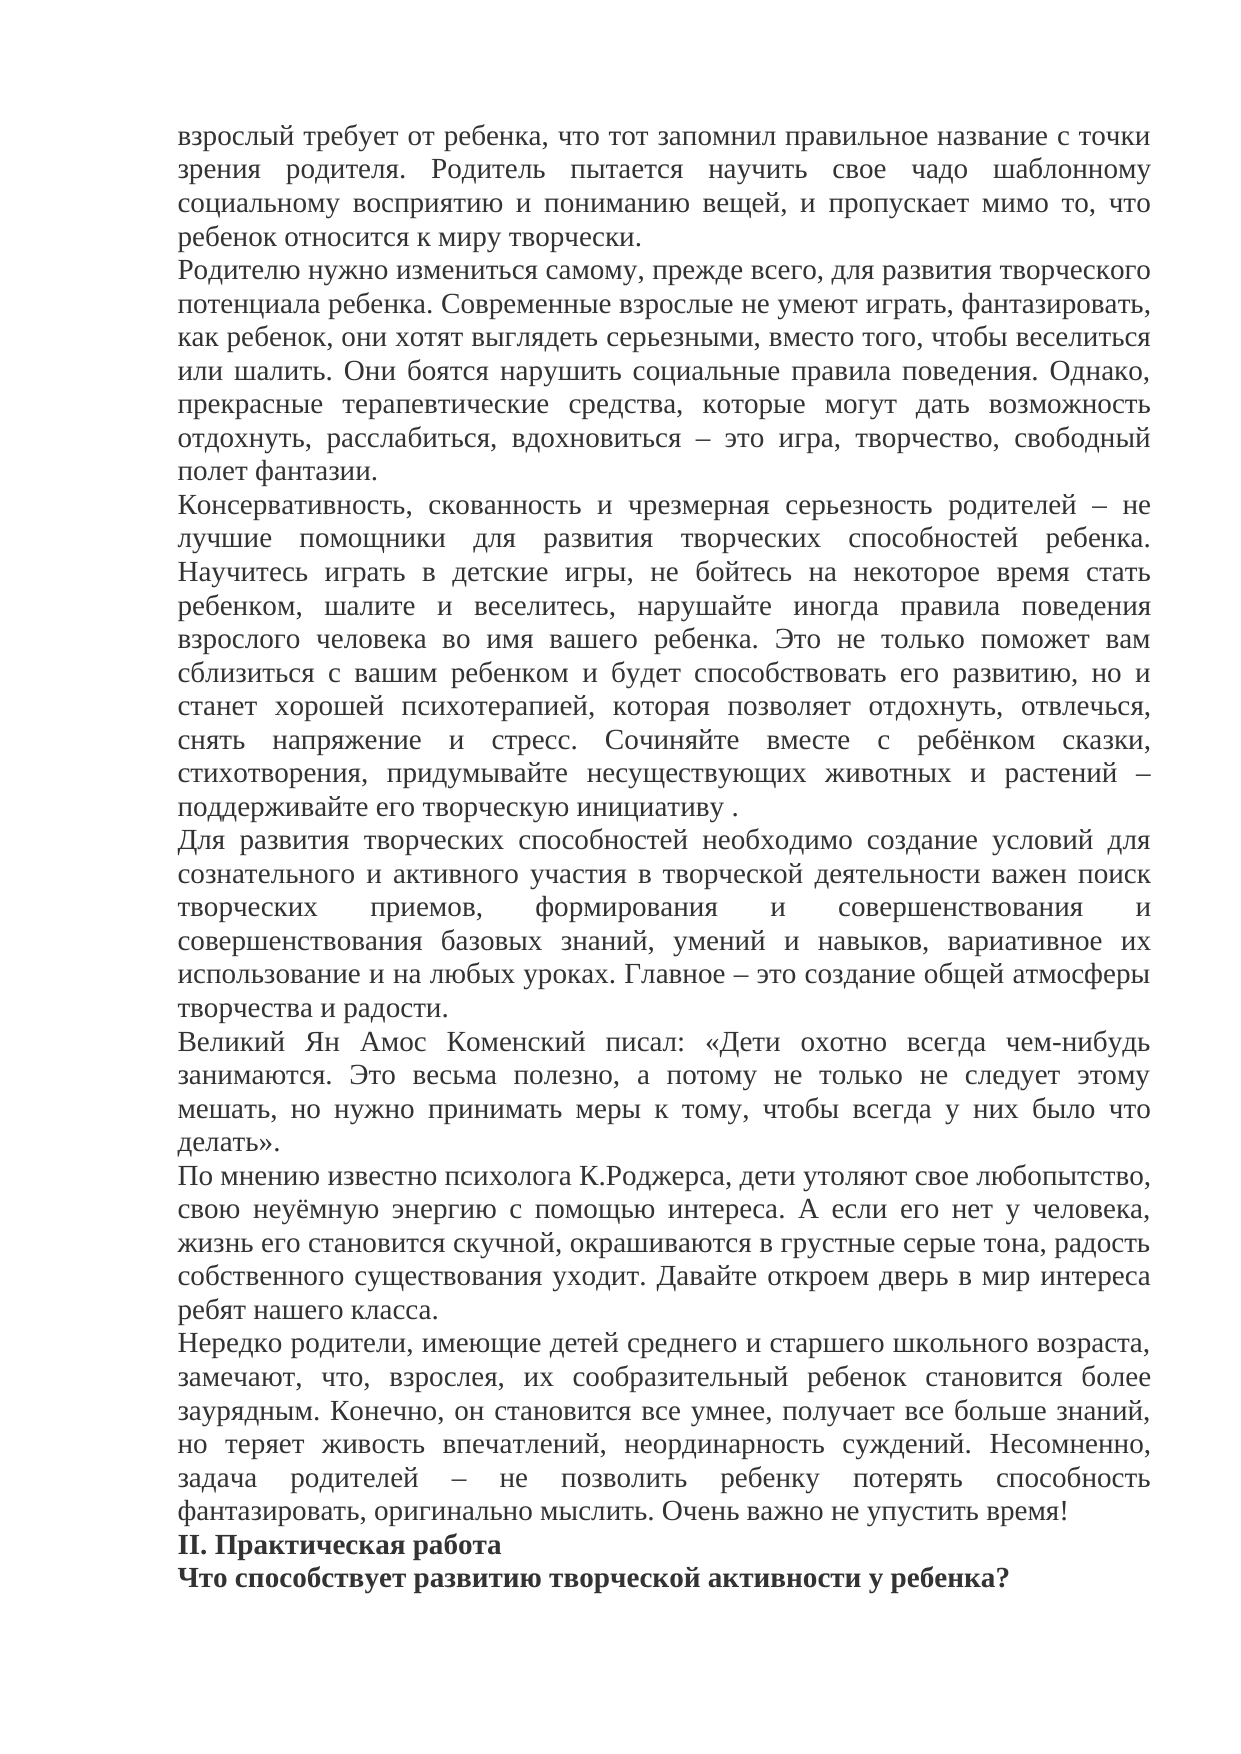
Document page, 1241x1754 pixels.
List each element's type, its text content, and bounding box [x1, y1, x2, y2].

text Великий Ян Амос Коменский писал: «Дети охотно всегда чем-нибудь занимаются. Это весьма полезно, а потому не только не следует этому мешать, но нужно принимать меры к тому, чтобы всегда у них было что делать». [177, 1024, 1152, 1158]
text Нередко родители, имеющие детей среднего и старшего школьного возраста, замечают, что, взрослея, их сообразительный ребенок становится более заурядным. Конечно, он становится все умнее, получает все больше знаний, но теряет живость впечатлений, неординарность суждений. Несомненно, задача родителей – не позволить ребенку потерять способность фантазировать, оригинально мыслить. Очень важно не упустить время! [177, 1326, 1152, 1527]
text Консервативность, скованность и чрезмерная серьезность родителей – не лучшие помощники для развития творческих способностей ребенка. Научитесь играть в детские игры, не бойтесь на некоторое время стать ребенком, шалите и веселитесь, нарушайте иногда правила поведения взрослого человека во имя вашего ребенка. Это не только поможет вам сблизиться с вашим ребенком и будет способствовать его развитию, но и станет хорошей психотерапией, которая позволяет отдохнуть, отвлечься, снять напряжение и стресс. Сочиняйте вместе с ребёнком сказки, стихотворения, придумывайте несуществующих животных и растений – поддерживайте его творческую инициативу . [177, 487, 1152, 822]
text Родителю нужно измениться самому, прежде всего, для развития творческого потенциала ребенка. Современные взрослые не умеют играть, фантазировать, как ребенок, они хотят выглядеть серьезными, вместо того, чтобы веселиться или шалить. Они боятся нарушить социальные правила поведения. Однако, прекрасные терапевтические средства, которые могут дать возможность отдохнуть, расслабиться, вдохновиться – это игра, творчество, свободный полет фантазии. [177, 252, 1152, 487]
text Что способствует развитию творческой активности у ребенка? [177, 1560, 1152, 1594]
text По мнению известно психолога К.Роджерса, дети утоляют свое любопытство, свою неуёмную энергию с помощью интереса. А если его нет у человека, жизнь его становится скучной, окрашиваются в грустные серые тона, радость собственного существования уходит. Давайте откроем дверь в мир интереса ребят нашего класса. [177, 1158, 1152, 1326]
text Для развития творческих способностей необходимо создание условий для сознательного и активного участия в творческой деятельности важен поиск творческих приемов, формирования и совершенствования и совершенствования базовых знаний, умений и навыков, вариативное их использование и на любых уроках. Главное – это создание общей атмосферы творчества и радости. [177, 822, 1152, 1024]
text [177, 118, 1152, 252]
text II. Практическая работа [177, 1527, 1152, 1560]
